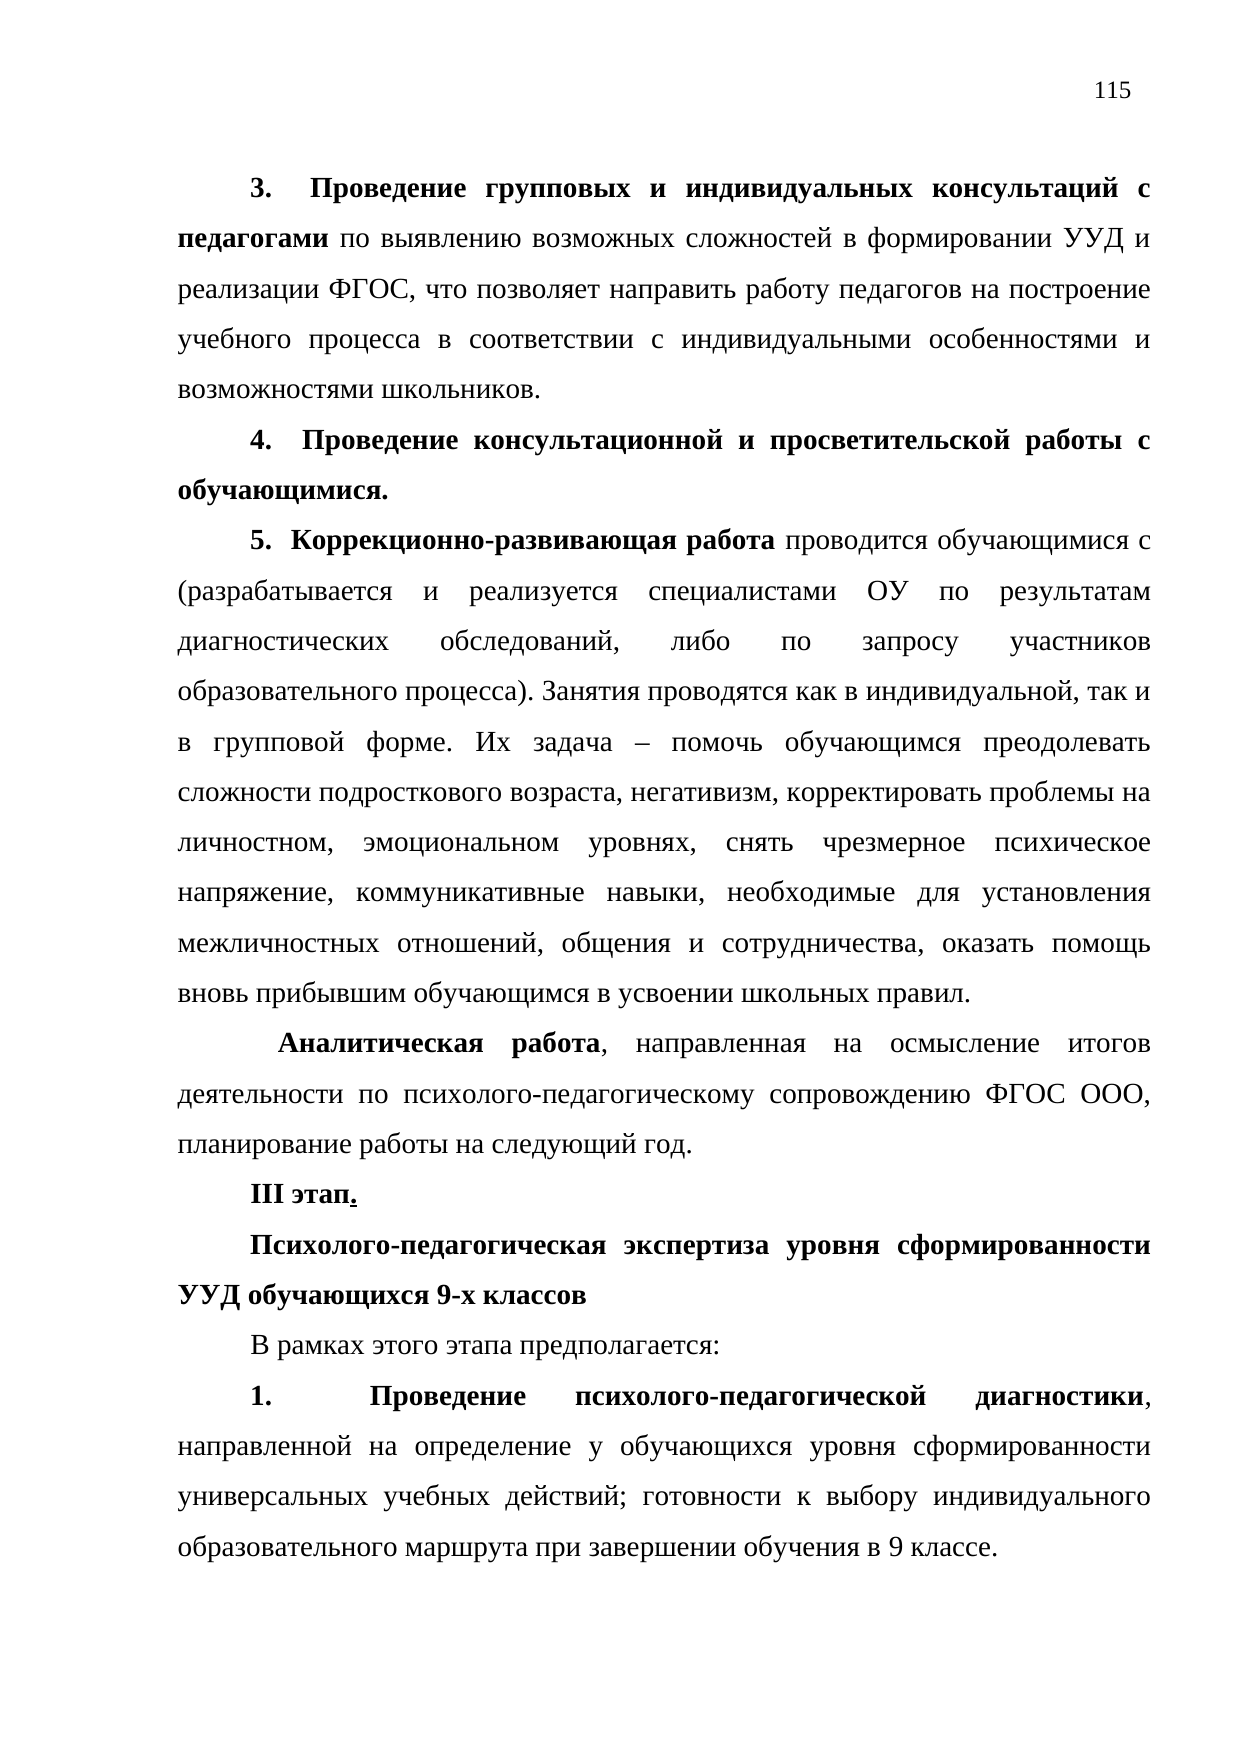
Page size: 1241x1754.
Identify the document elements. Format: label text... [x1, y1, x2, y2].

text III этап. [177, 1176, 1152, 1210]
text Аналитическая работа, направленная на осмысление итогов деятельности по психолого-педагогическому сопровождению ФГОС ООО, планирование работы на следующий год. [177, 1026, 1152, 1160]
text 5. Коррекционно-развивающая работа проводится обучающимися с (разрабатывается и реализуется специалистами ОУ по результатам диагностических обследований, либо по запросу участников образовательного процесса). Занятия проводятся как в индивидуальной, так и в групповой форме. Их задача – помочь обучающимся преодолевать сложности подросткового возраста, негативизм, корректировать проблемы на личностном, эмоциональном уровнях, снять чрезмерное психическое напряжение, коммуникативные навыки, необходимые для установления межличностных отношений, общения и сотрудничества, оказать помощь вновь прибывшим обучающимся в усвоении школьных правил. [177, 522, 1152, 1009]
text 1. Проведение психолого-педагогической диагностики, направленной на определение у обучающихся уровня сформированности универсальных учебных действий; готовности к выбору индивидуального образовательного маршрута при завершении обучения в 9 классе. [177, 1378, 1152, 1562]
text 4. Проведение консультационной и просветительской работы с обучающимися. [177, 422, 1152, 506]
text Психолого-педагогическая экспертиза уровня сформированности УУД обучающихся 9-х классов [177, 1227, 1152, 1311]
text В рамках этого этапа предполагается: [177, 1327, 1152, 1361]
text 3. Проведение групповых и индивидуальных консультаций с педагогами по выявлению возможных сложностей в формировании УУД и реализации ФГОС, что позволяет направить работу педагогов на построение учебного процесса в соответствии с индивидуальными особенностями и возможностями школьников. [177, 170, 1152, 405]
